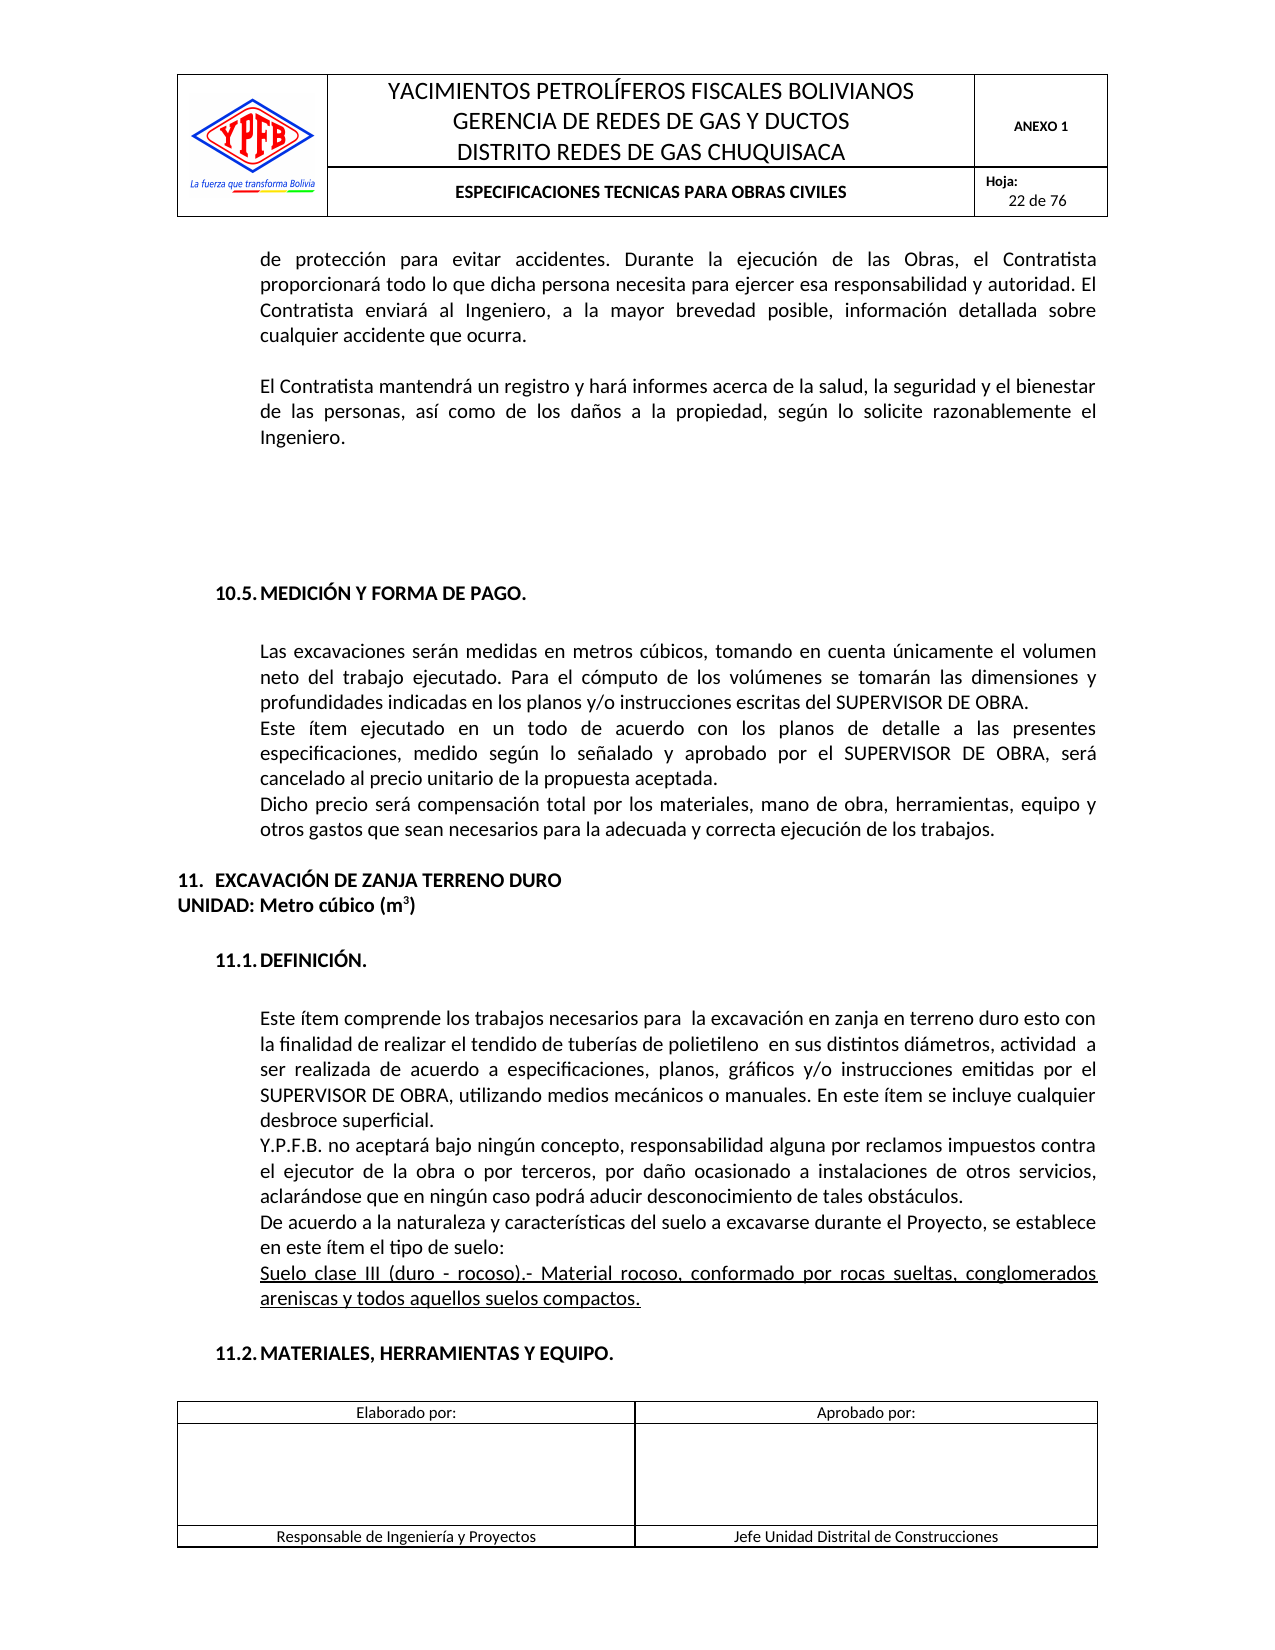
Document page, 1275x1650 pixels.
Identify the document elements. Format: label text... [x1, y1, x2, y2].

text Suelo clase III (duro - rocoso).- Material rocoso, conformado por rocas sueltas, conglomerados areniscas y todos aquellos suelos compactos. [260, 1283, 1098, 1311]
text De acuerdo a la naturaleza y características del suelo a excavarse durante el Proyecto, se establece en este ítem el tipo de suelo: [260, 1209, 1098, 1260]
text UNIDAD: Metro cúbico (m3) [177, 893, 1098, 918]
list DEFINICIÓN. [215, 947, 1098, 973]
text Suelo clase III (duro - rocoso).- Material rocoso, conformado por rocas sueltas, conglomerados areniscas y todos aquellos suelos compactos. [260, 1260, 1098, 1281]
text Este ítem comprende los trabajos necesarios para la excavación en zanja en terreno duro esto con la finalidad de realizar el tendido de tuberías de polietileno en sus distintos diámetros, actividad a ser realizada de acuerdo a especificaciones, planos, gráficos y/o instrucciones emitidas por el SUPERVISOR DE OBRA, utilizando medios mecánicos o manuales. En este ítem se incluye cualquier desbroce superficial. [260, 1006, 1098, 1133]
text Y.P.F.B. no aceptará bajo ningún concepto, responsabilidad alguna por reclamos impuestos contra el ejecutor de la obra o por terceros, por daño ocasionado a instalaciones de otros servicios, aclarándose que en ningún caso podrá aducir desconocimiento de tales obstáculos. [260, 1133, 1098, 1209]
text El Contratista mantendrá un registro y hará informes acerca de la salud, la seguridad y el bienestar de las personas, así como de los daños a la propiedad, según lo solicite razonablemente el Ingeniero. [260, 373, 1098, 449]
text Dicho precio será compensación total por los materiales, mano de obra, herramientas, equipo y otros gastos que sean necesarios para la adecuada y correcta ejecución de los trabajos. [260, 791, 1098, 842]
text Este ítem ejecutado en un todo de acuerdo con los planos de detalle a las presentes especificaciones, medido según lo señalado y aprobado por el SUPERVISOR DE OBRA, será cancelado al precio unitario de la propuesta aceptada. [260, 715, 1098, 791]
picture [188, 93, 316, 198]
list MEDICIÓN Y FORMA DE PAGO. [215, 580, 1098, 606]
subtitle EXCAVACIÓN DE ZANJA TERRENO DURO [177, 867, 1098, 893]
text Las excavaciones serán medidas en metros cúbicos, tomando en cuenta únicamente el volumen neto del trabajo ejecutado. Para el cómputo de los volúmenes se tomarán las dimensiones y profundidades indicadas en los planos y/o instrucciones escritas del SUPERVISOR DE OBRA. [260, 638, 1098, 715]
list MATERIALES, HERRAMIENTAS Y EQUIPO. [215, 1340, 1098, 1365]
